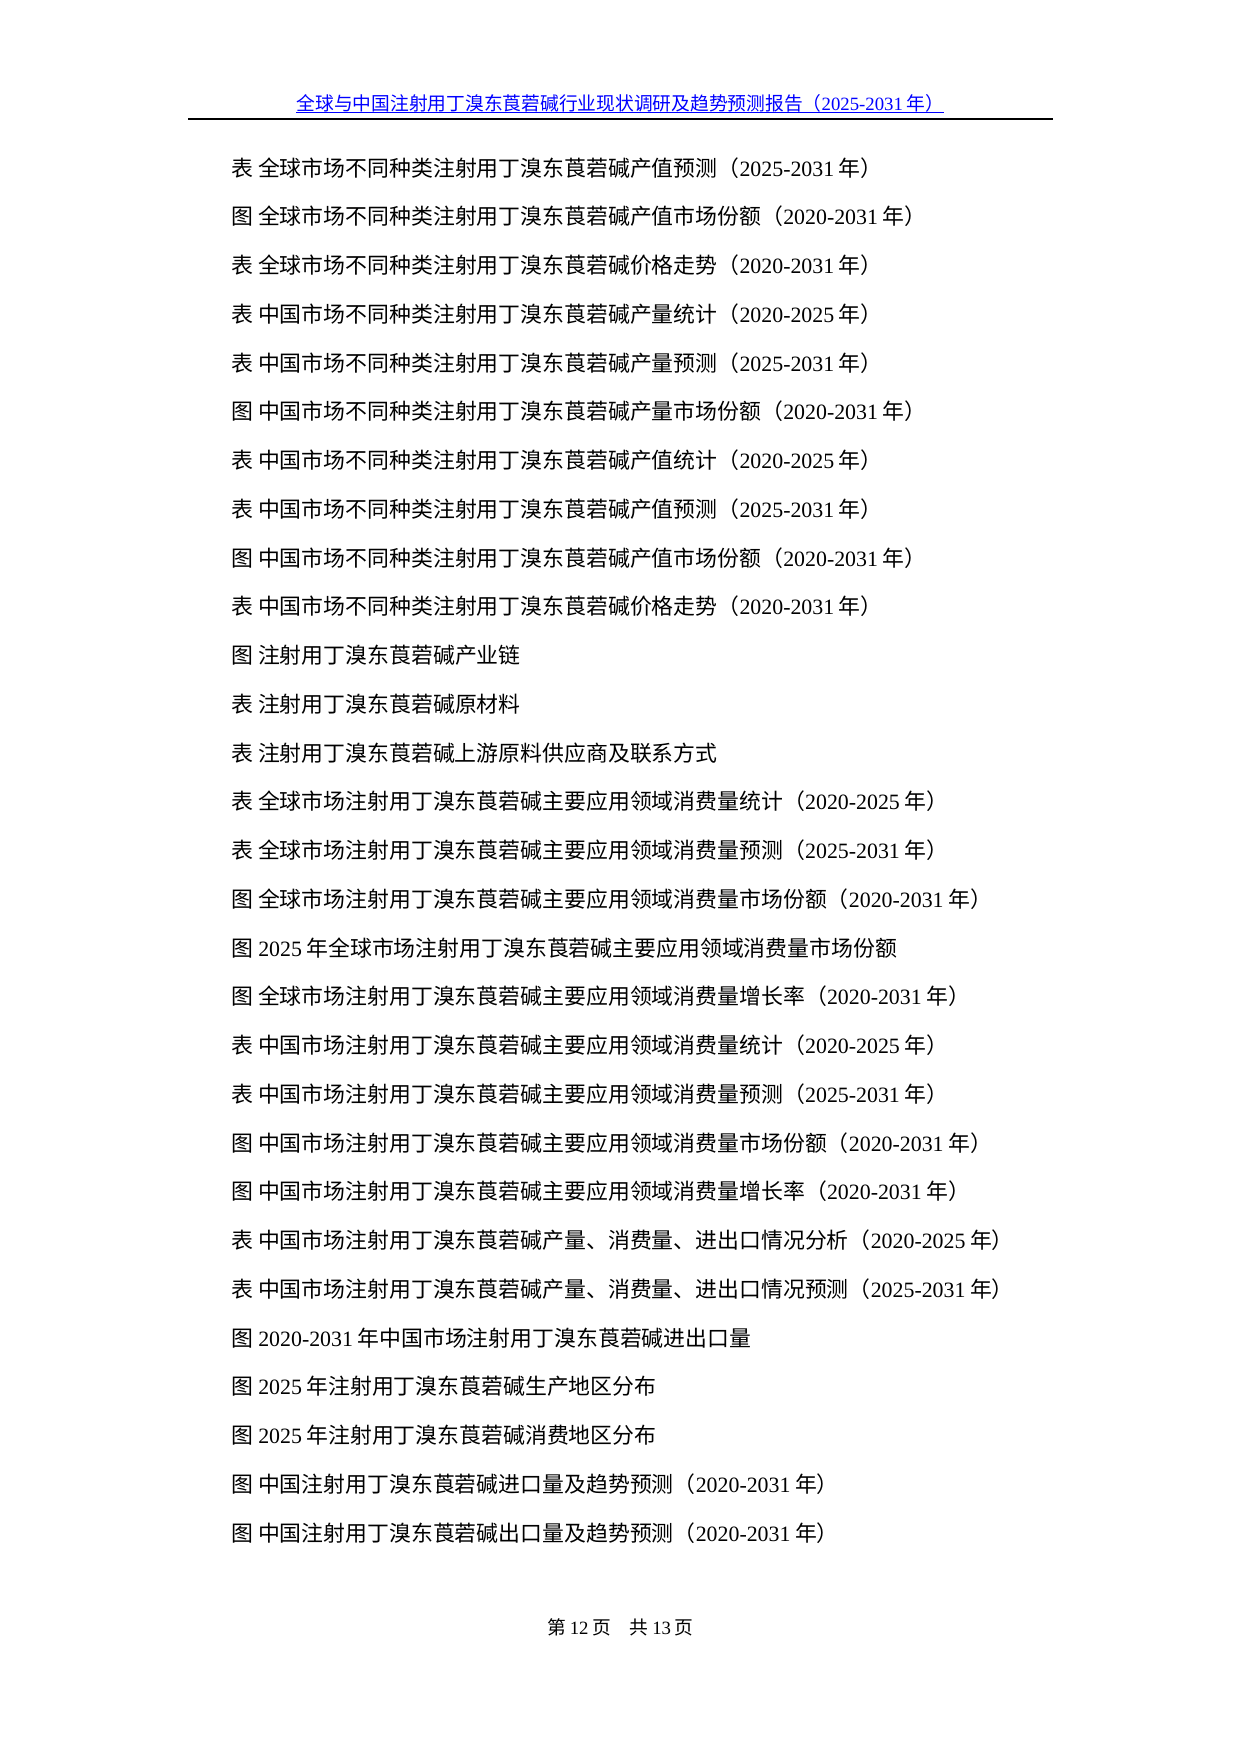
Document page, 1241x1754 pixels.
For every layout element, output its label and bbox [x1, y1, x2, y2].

text [187, 150, 1053, 1548]
